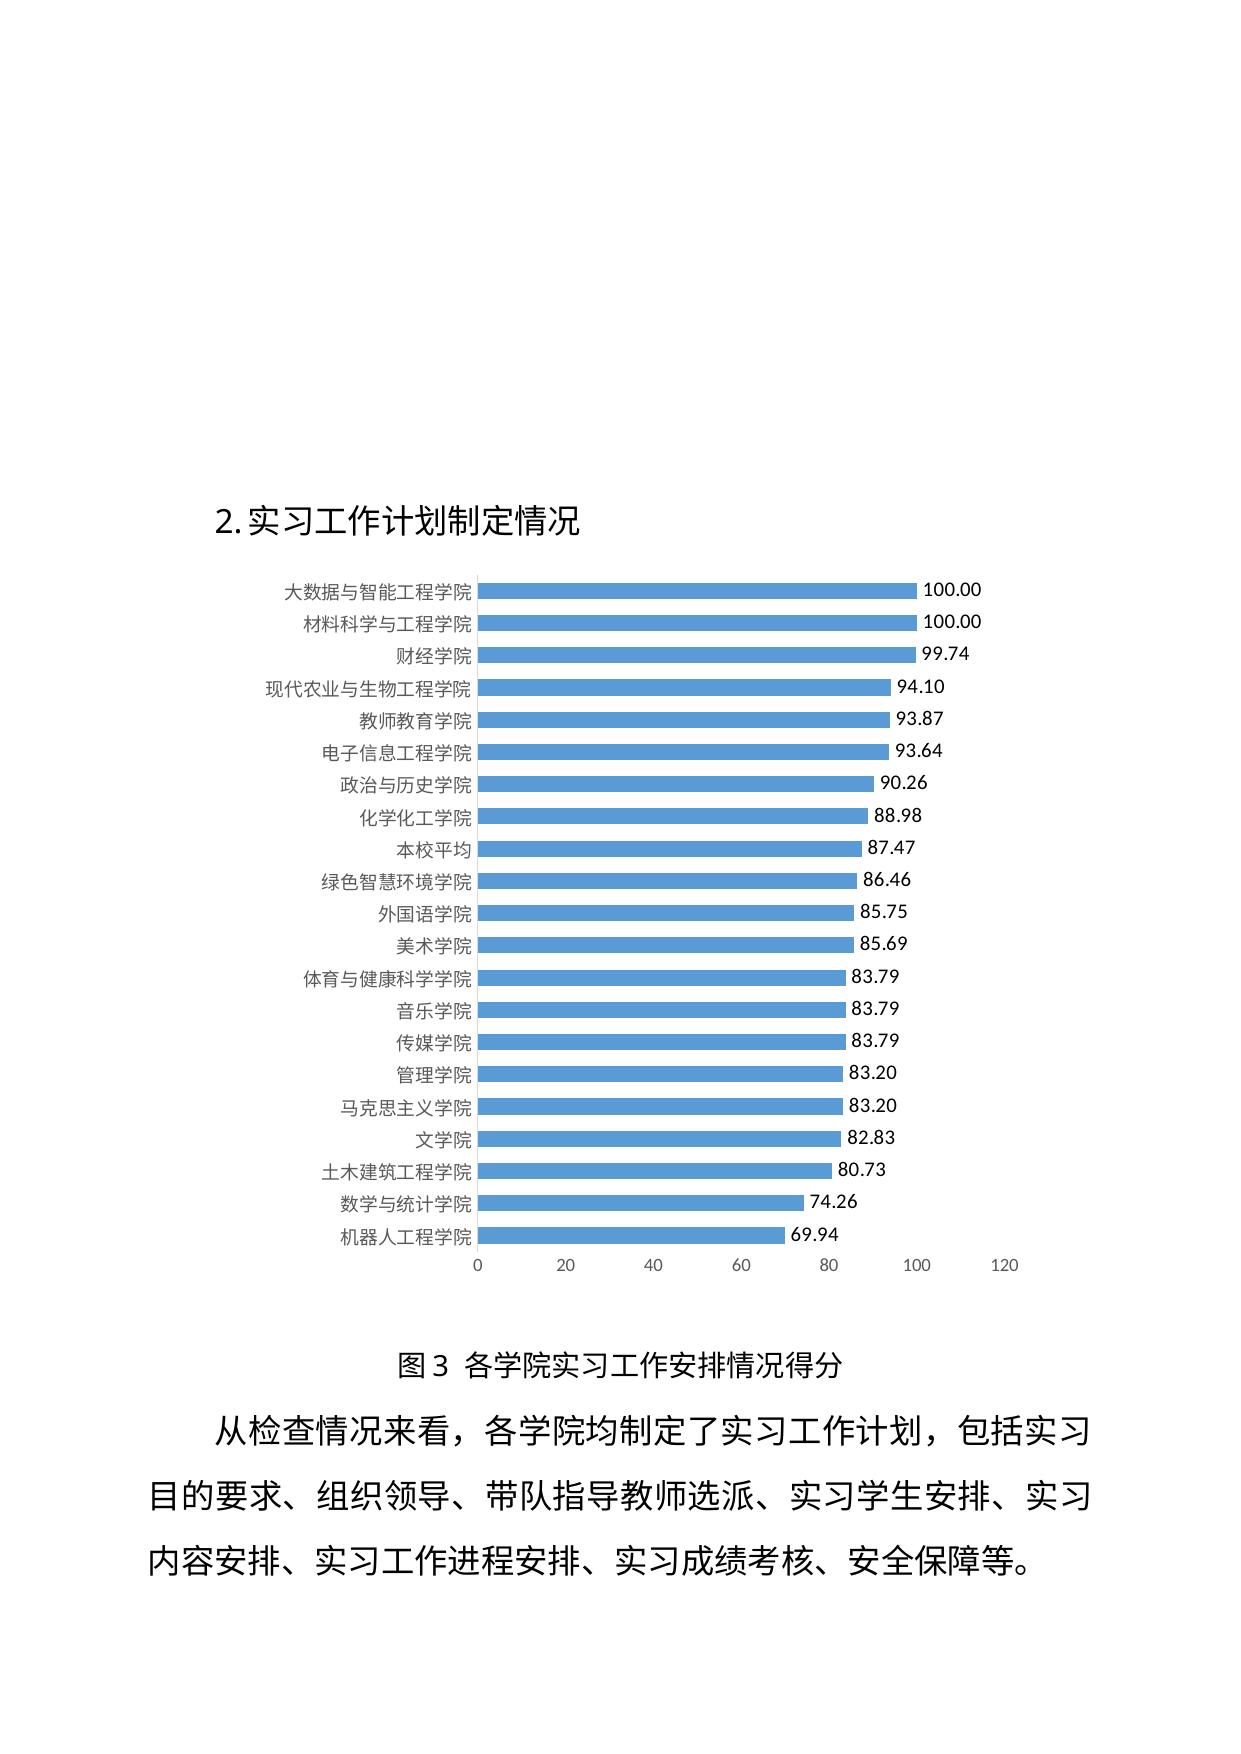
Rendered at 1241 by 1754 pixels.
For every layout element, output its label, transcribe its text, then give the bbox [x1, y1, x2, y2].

text 图3 各学院实习工作安排情况得分 [148, 1332, 1092, 1397]
text 2. 实习工作计划制定情况 [148, 487, 1092, 552]
text 从检查情况来看，各学院均制定了实习工作计划，包括实习目的要求、组织领导、带队指导教师选派、实习学生安排、实习内容安排、实习工作进程安排、实习成绩考核、安全保障等。 [148, 1397, 1092, 1592]
